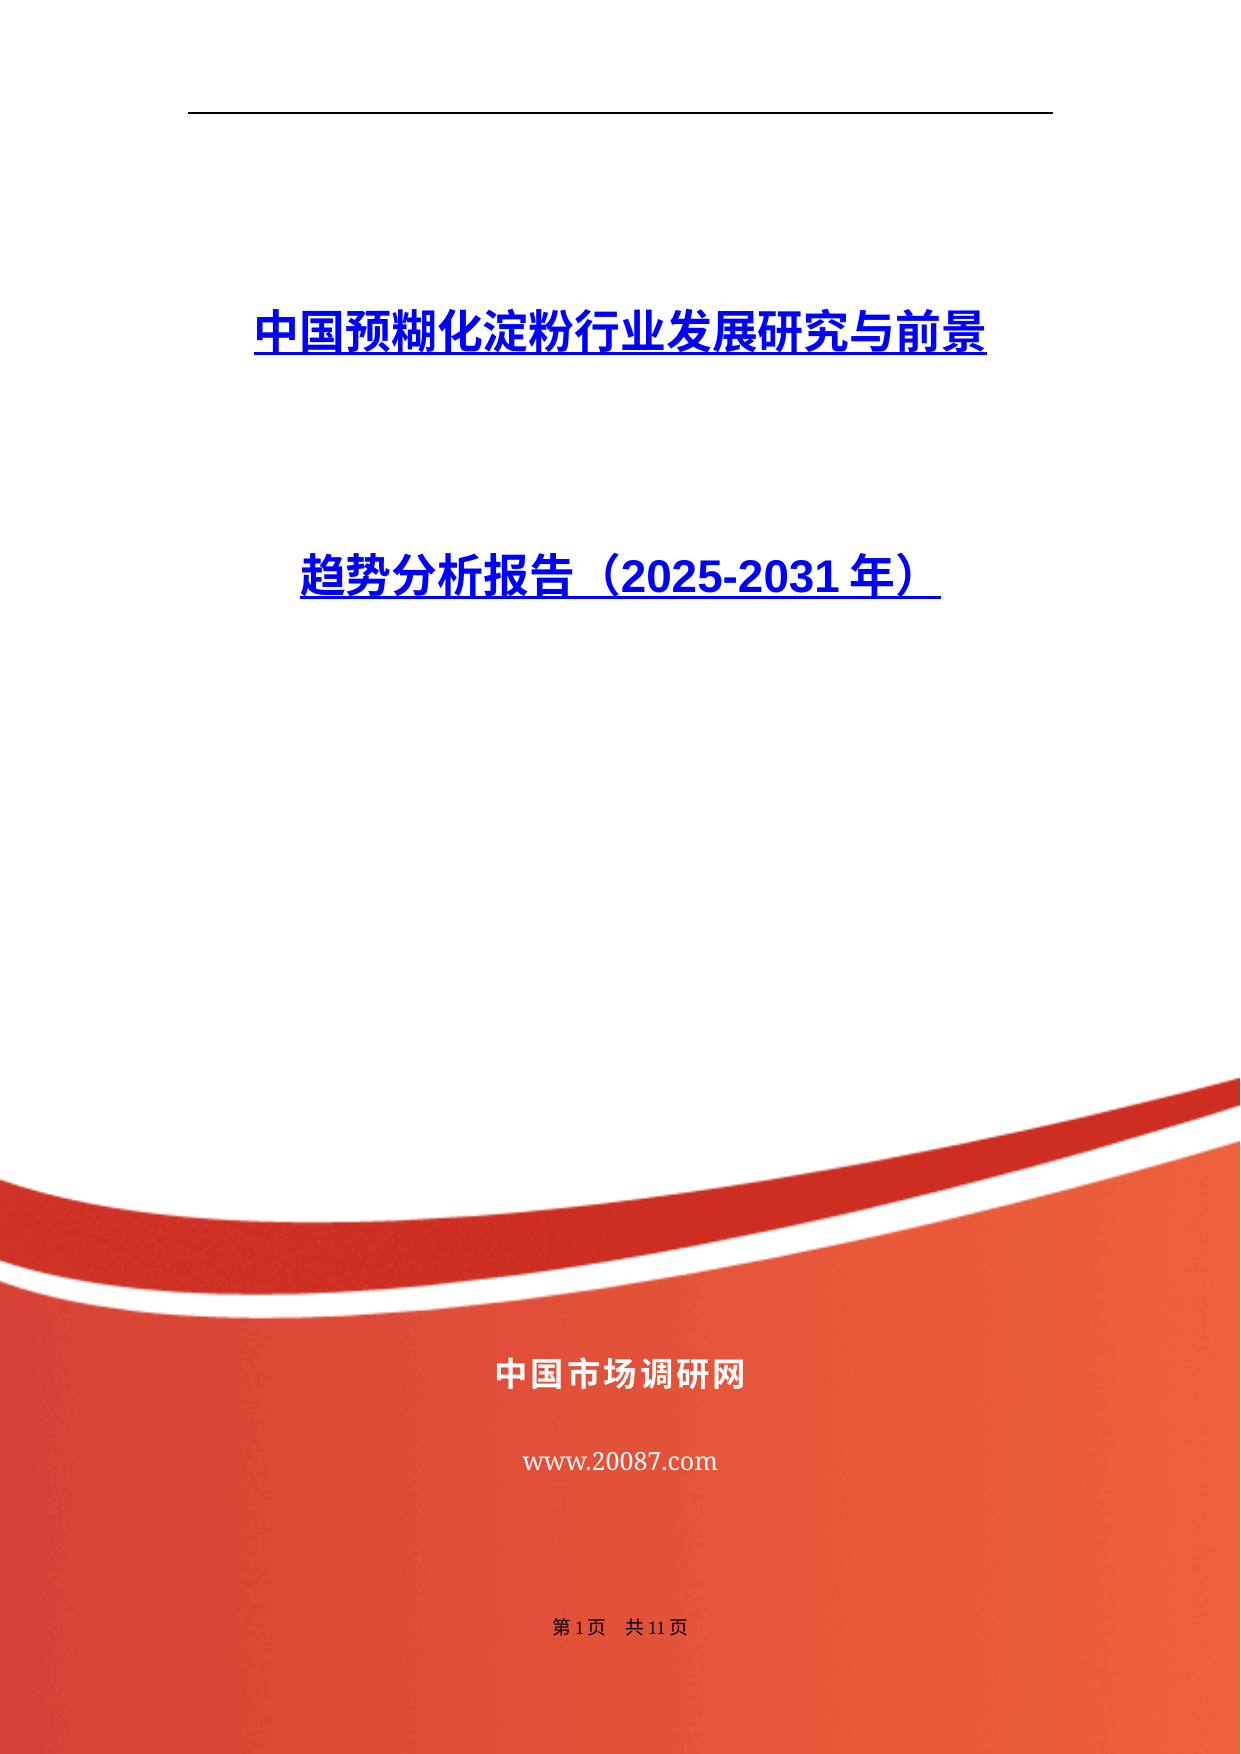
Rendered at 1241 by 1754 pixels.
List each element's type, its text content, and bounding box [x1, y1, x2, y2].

text www.20087.com [187, 1428, 1053, 1493]
table_header 中国预糊化淀粉行业发展研究与前景趋势分析报告（2025-2031年） [188, 207, 1053, 773]
subtitle 中国市场调研网 [187, 1339, 1053, 1404]
picture [0, 1006, 1241, 1754]
